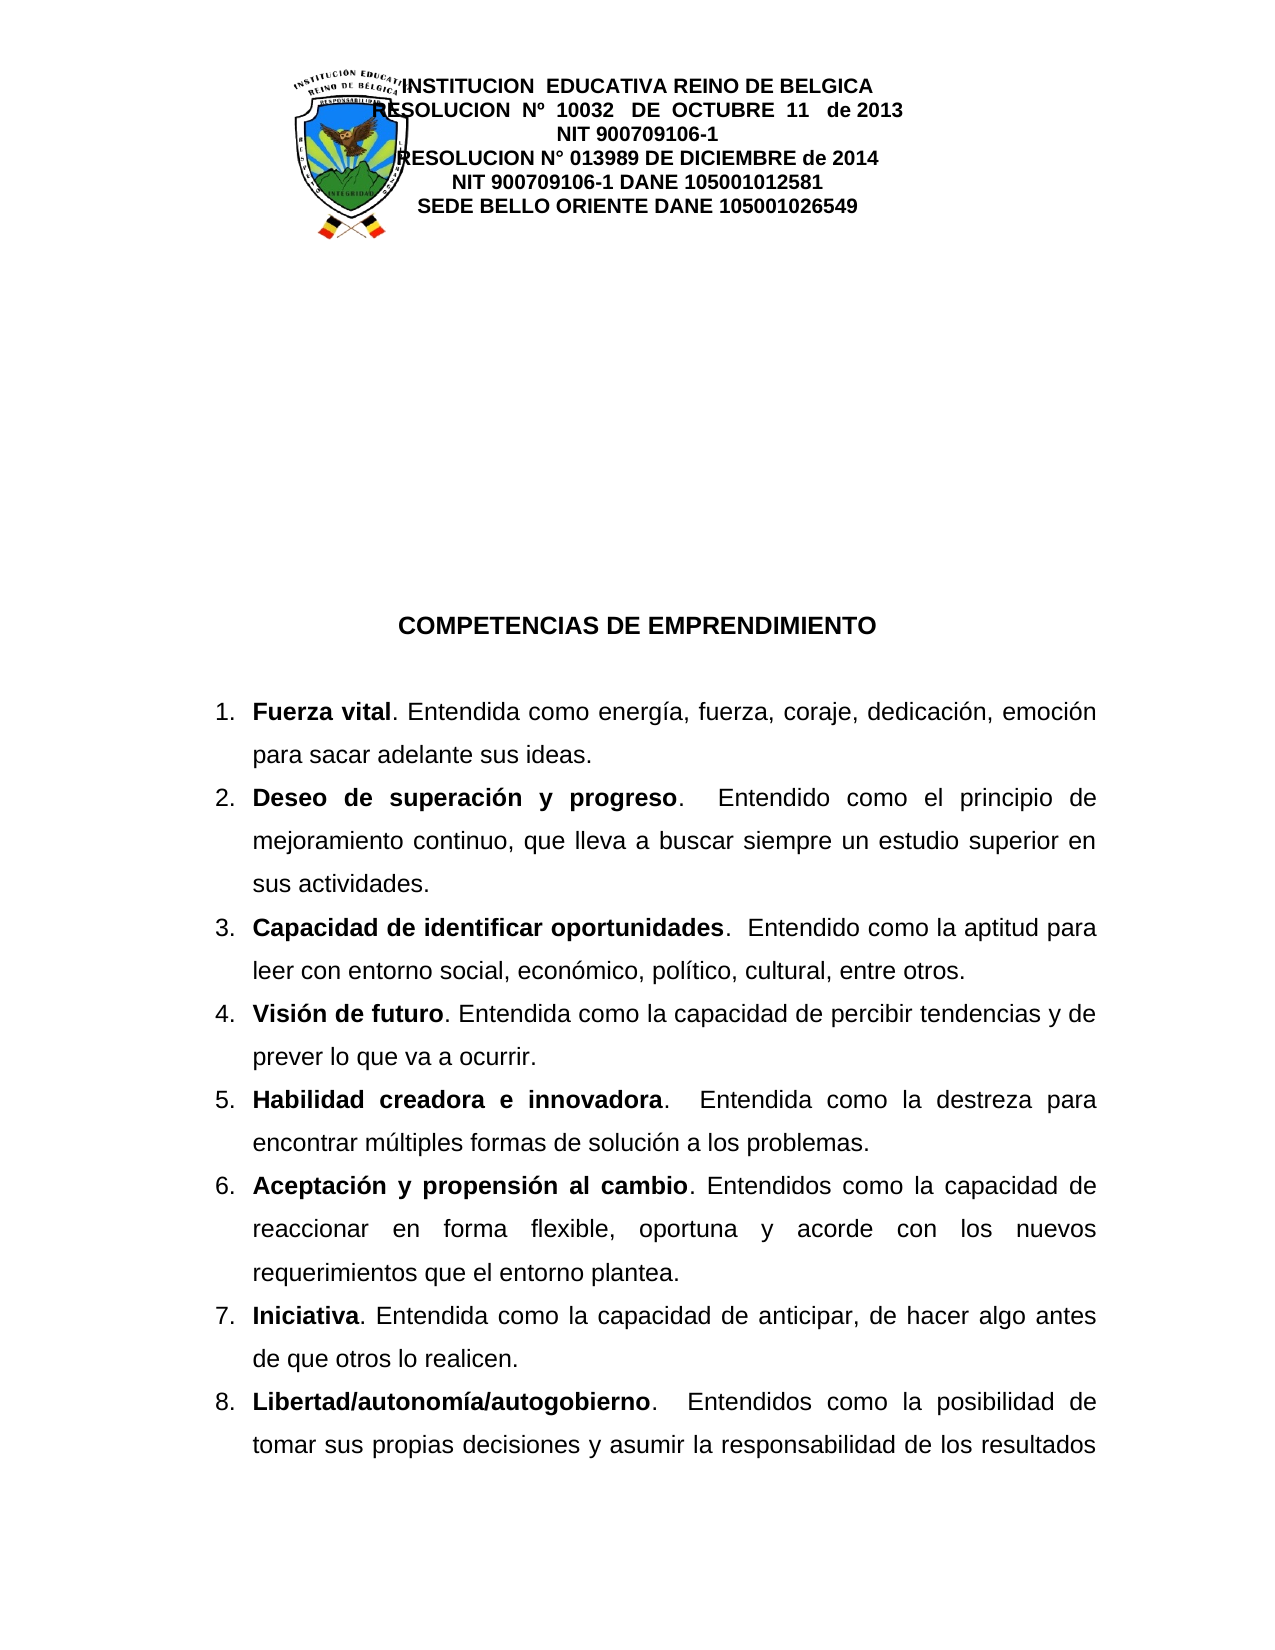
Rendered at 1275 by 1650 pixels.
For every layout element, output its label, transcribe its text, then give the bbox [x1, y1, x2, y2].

picture [279, 65, 421, 243]
list Fuerza vital. Entendida como energía, fuerza, coraje, dedicación, emoción para sacar adelante sus ideas. [215, 697, 1098, 769]
text COMPETENCIAS DE EMPRENDIMIENTO [177, 611, 1098, 639]
list Iniciativa. Entendida como la capacidad de anticipar, de hacer algo antes de que otros lo realicen. [215, 1301, 1098, 1372]
list Visión de futuro. Entendida como la capacidad de percibir tendencias y de prever lo que va a ocurrir. [215, 999, 1098, 1071]
list Capacidad de identificar oportunidades. Entendido como la aptitud para leer con entorno social, económico, político, cultural, entre otros. [215, 912, 1098, 984]
list Habilidad creadora e innovadora. Entendida como la destreza para encontrar múltiples formas de solución a los problemas. [215, 1085, 1098, 1157]
list Deseo de superación y progreso. Entendido como el principio de mejoramiento continuo, que lleva a buscar siempre un estudio superior en sus actividades. [215, 783, 1098, 898]
list Aceptación y propensión al cambio. Entendidos como la capacidad de reaccionar en forma flexible, oportuna y acorde con los nuevos requerimientos que el entorno plantea. [215, 1171, 1098, 1286]
